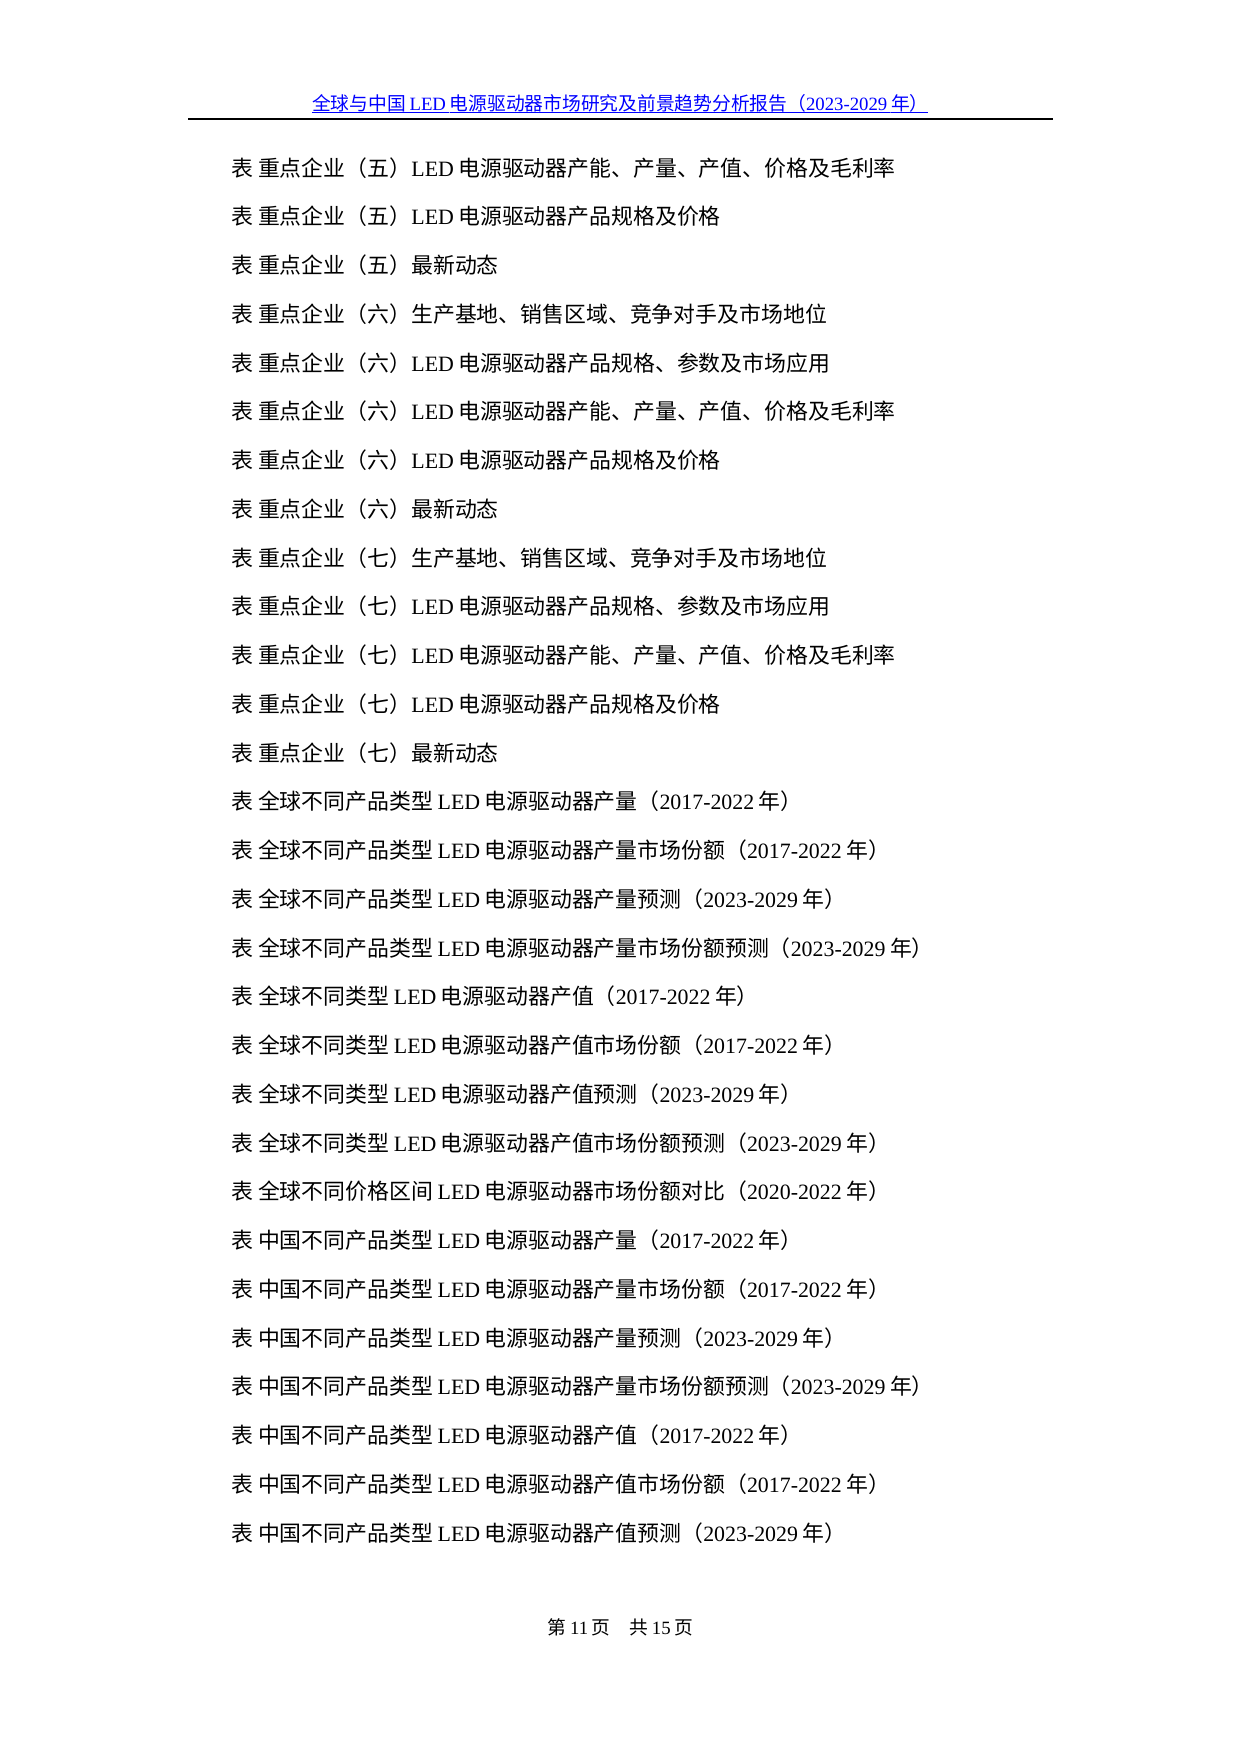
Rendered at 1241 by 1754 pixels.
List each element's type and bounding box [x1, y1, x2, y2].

text [187, 150, 1053, 1548]
